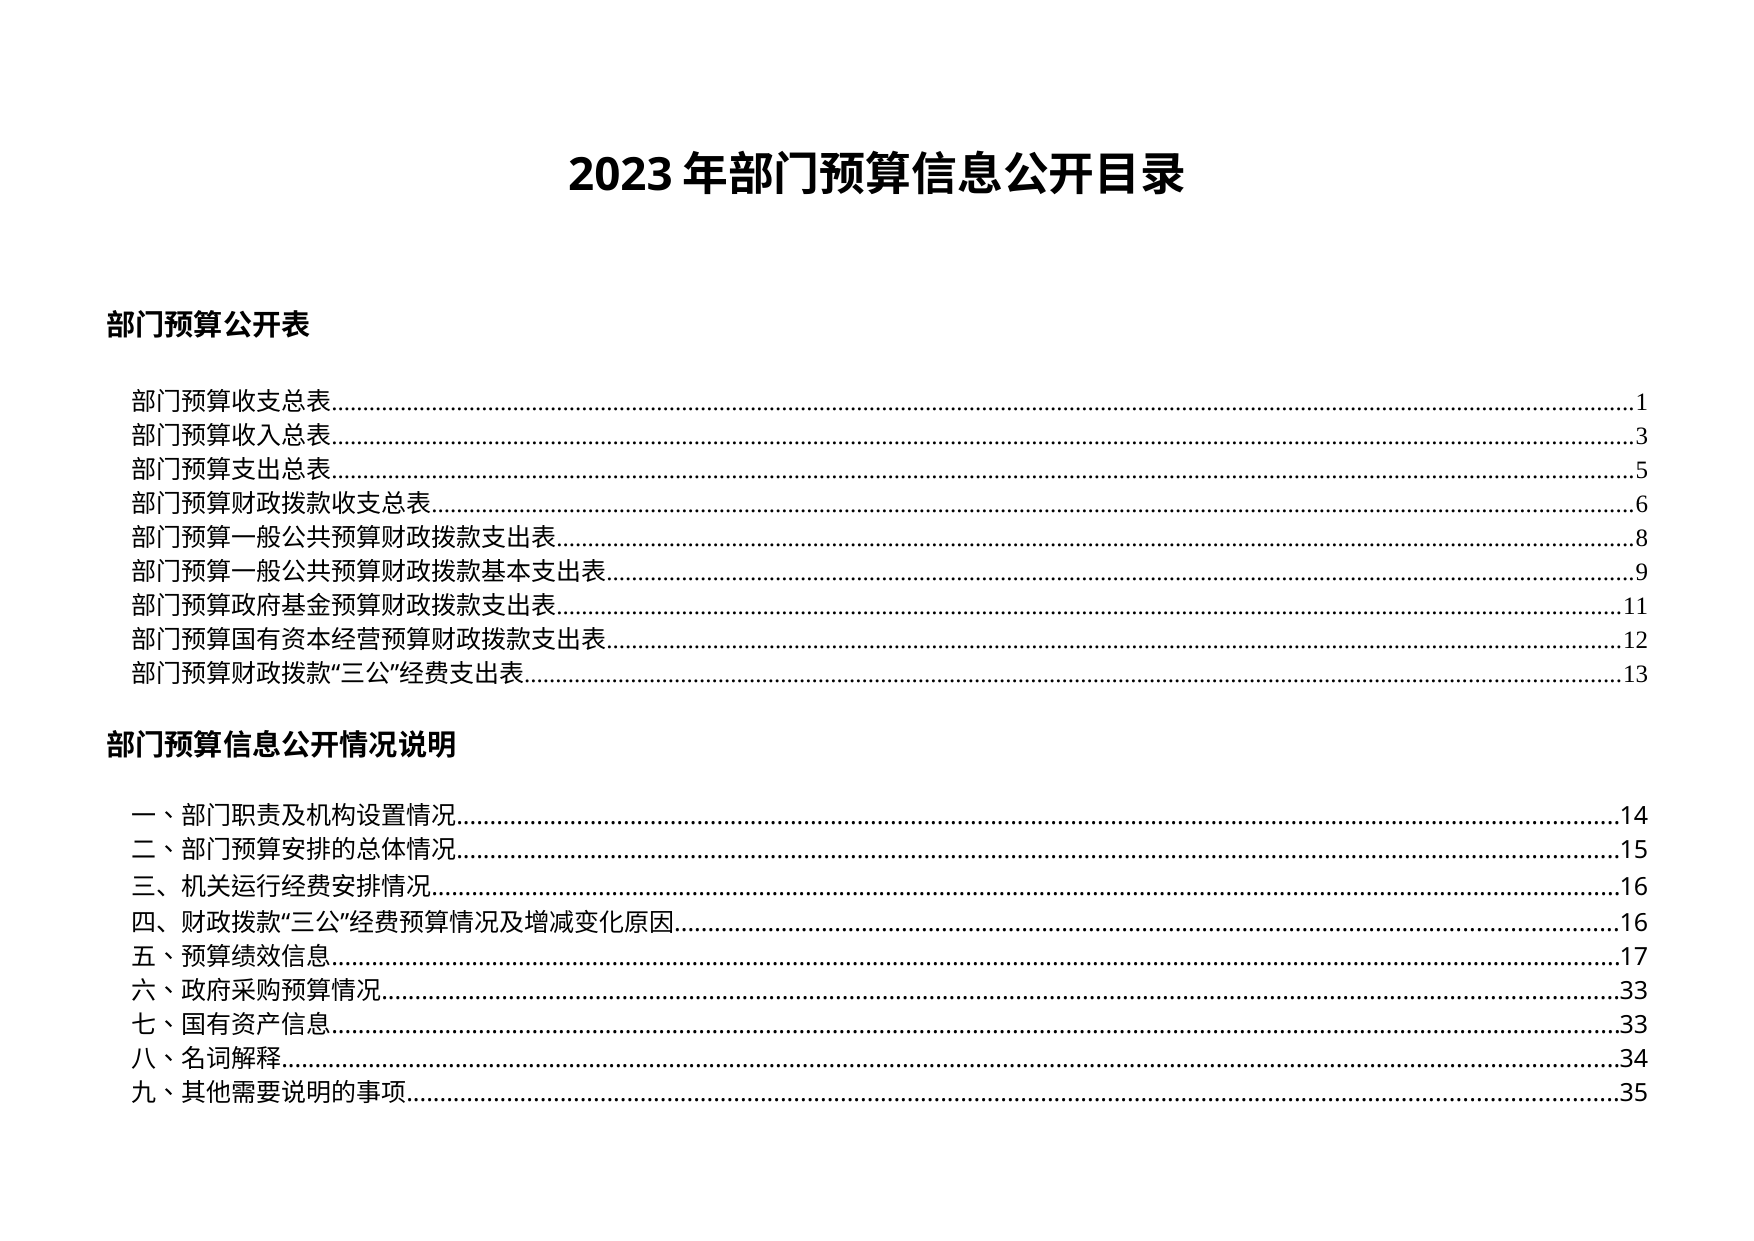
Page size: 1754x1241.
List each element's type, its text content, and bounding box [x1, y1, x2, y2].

text 部门预算财政拨款收支总表 6 [131, 486, 1648, 520]
text 2023年部门预算信息公开目录 [106, 142, 1648, 204]
text 一、部门职责及机构设置情况 14 [131, 798, 1648, 832]
text 二、部门预算安排的总体情况 15 [131, 832, 1648, 866]
text 八、名词解释 34 [131, 1041, 1648, 1075]
text 部门预算收支总表 1 [131, 384, 1648, 418]
text 部门预算收入总表 3 [131, 418, 1648, 452]
text 部门预算一般公共预算财政拨款支出表 8 [131, 520, 1648, 554]
text 六、政府采购预算情况 33 [131, 973, 1648, 1007]
text 五、预算绩效信息 17 [131, 939, 1648, 973]
text 部门预算政府基金预算财政拨款支出表 11 [131, 588, 1648, 622]
text 部门预算公开表 [106, 304, 1648, 344]
text 部门预算信息公开情况说明 [106, 724, 1648, 764]
text 七、国有资产信息 33 [131, 1007, 1648, 1041]
text 部门预算财政拨款“三公”经费支出表 13 [131, 656, 1648, 690]
text 九、其他需要说明的事项 35 [131, 1075, 1648, 1109]
text 部门预算一般公共预算财政拨款基本支出表 9 [131, 554, 1648, 588]
text 部门预算支出总表 5 [131, 452, 1648, 486]
text 四、财政拨款“三公”经费预算情况及增减变化原因 16 [131, 902, 1648, 939]
text 部门预算国有资本经营预算财政拨款支出表 12 [131, 622, 1648, 656]
text 三、机关运行经费安排情况 16 [131, 866, 1648, 902]
